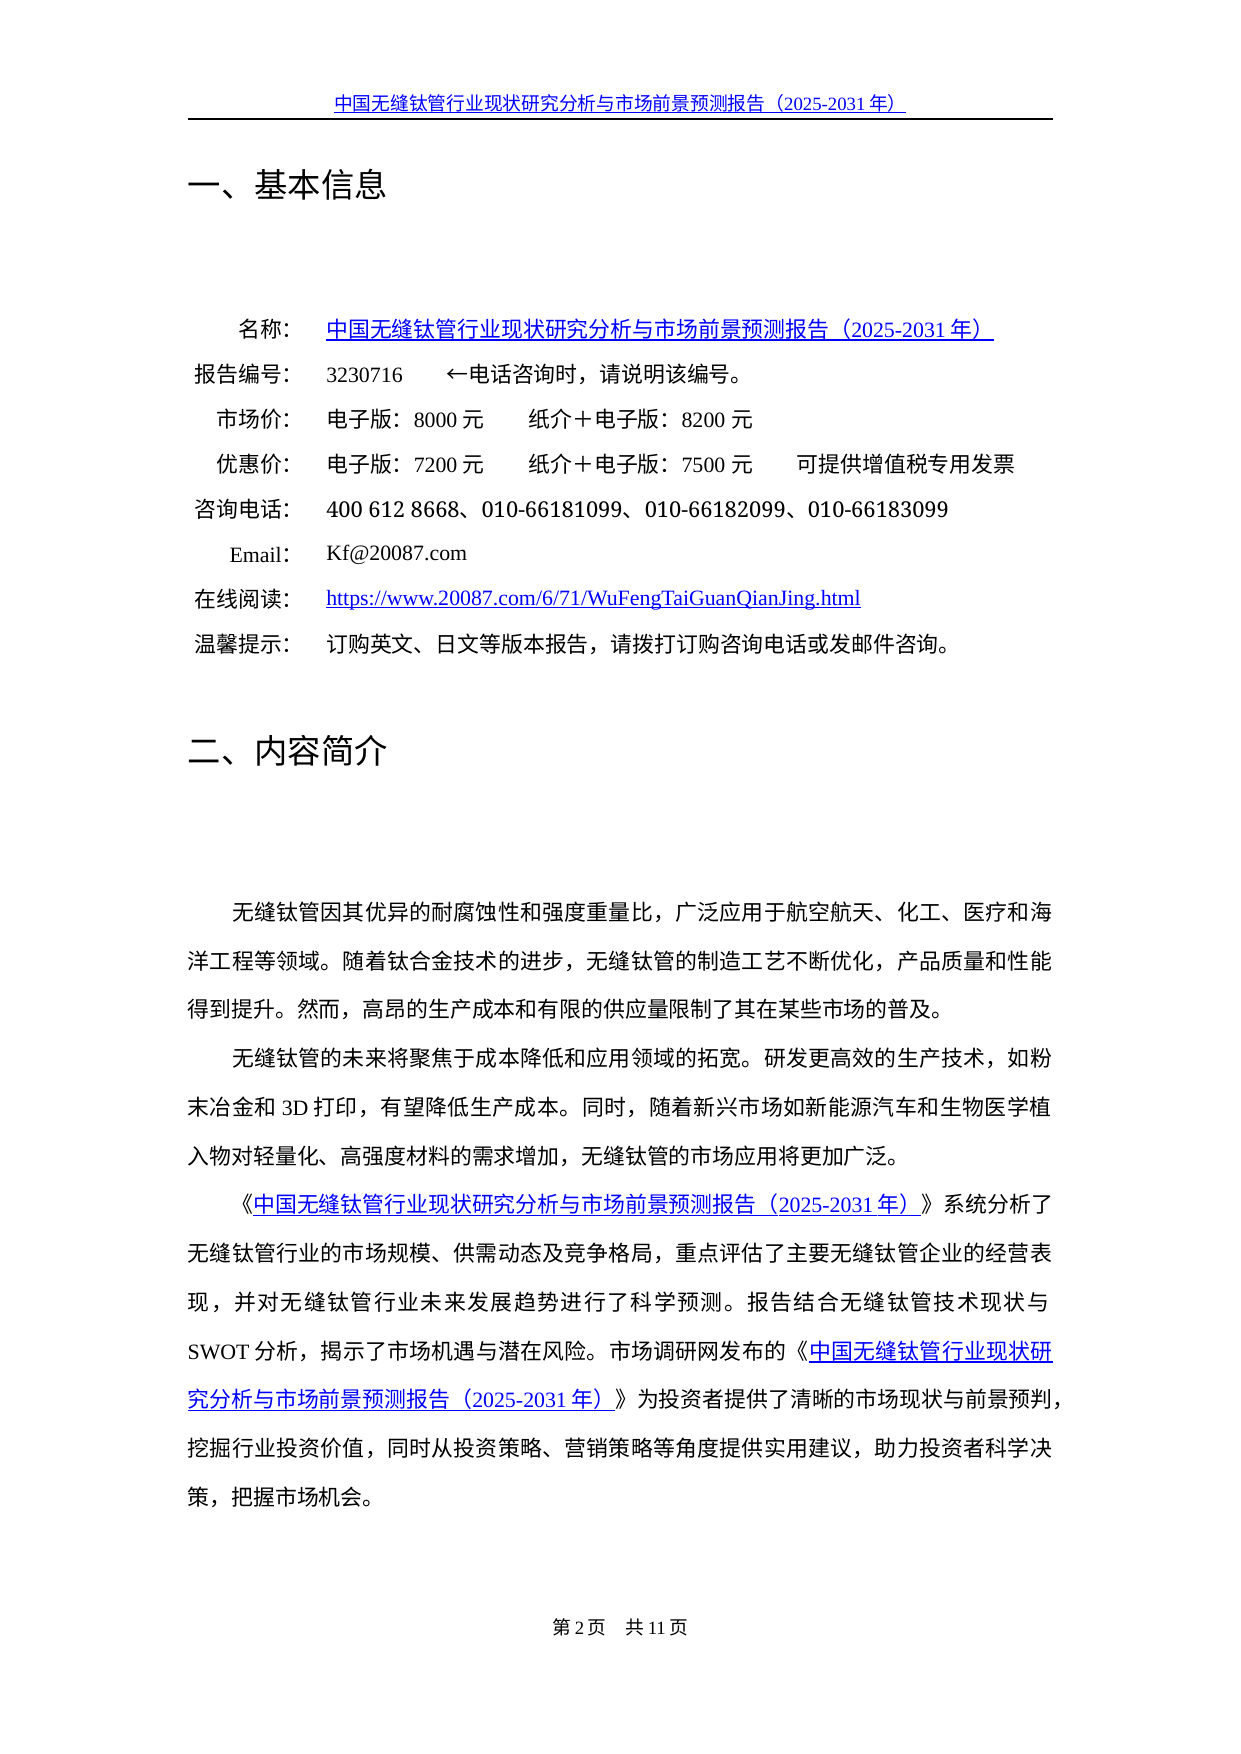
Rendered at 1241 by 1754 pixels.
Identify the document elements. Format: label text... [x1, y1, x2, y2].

table_cell 3230716 ←电话咨询时，请说明该编号。 [315, 357, 1073, 402]
title 一、基本信息 [187, 150, 1053, 215]
table_cell Email： [167, 537, 315, 582]
table_cell 市场价： [167, 402, 315, 447]
table_cell 咨询电话： [167, 492, 315, 537]
table_cell 在线阅读： [167, 582, 315, 627]
table_cell 温馨提示： [167, 627, 315, 672]
table_cell 400 612 8668、010-66181099、010-66182099、010-66183099 [315, 492, 1073, 537]
table_cell 报告编号： [167, 357, 315, 402]
table_cell 优惠价： [167, 447, 315, 492]
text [187, 894, 1053, 1512]
table_cell [315, 582, 1073, 627]
table_cell 电子版：7200 元 纸介＋电子版：7500 元 可提供增值税专用发票 [315, 447, 1073, 492]
table_cell Kf@20087.com [315, 537, 1073, 582]
table_header 名称： [167, 312, 315, 357]
title 二、内容简介 [187, 717, 1053, 782]
table_cell 电子版：8000 元 纸介＋电子版：8200 元 [315, 402, 1073, 447]
table_cell 订购英文、日文等版本报告，请拨打订购咨询电话或发邮件咨询。 [315, 627, 1073, 672]
table_header 中国无缝钛管行业现状研究分析与市场前景预测报告（2025-2031年） [315, 312, 1073, 357]
